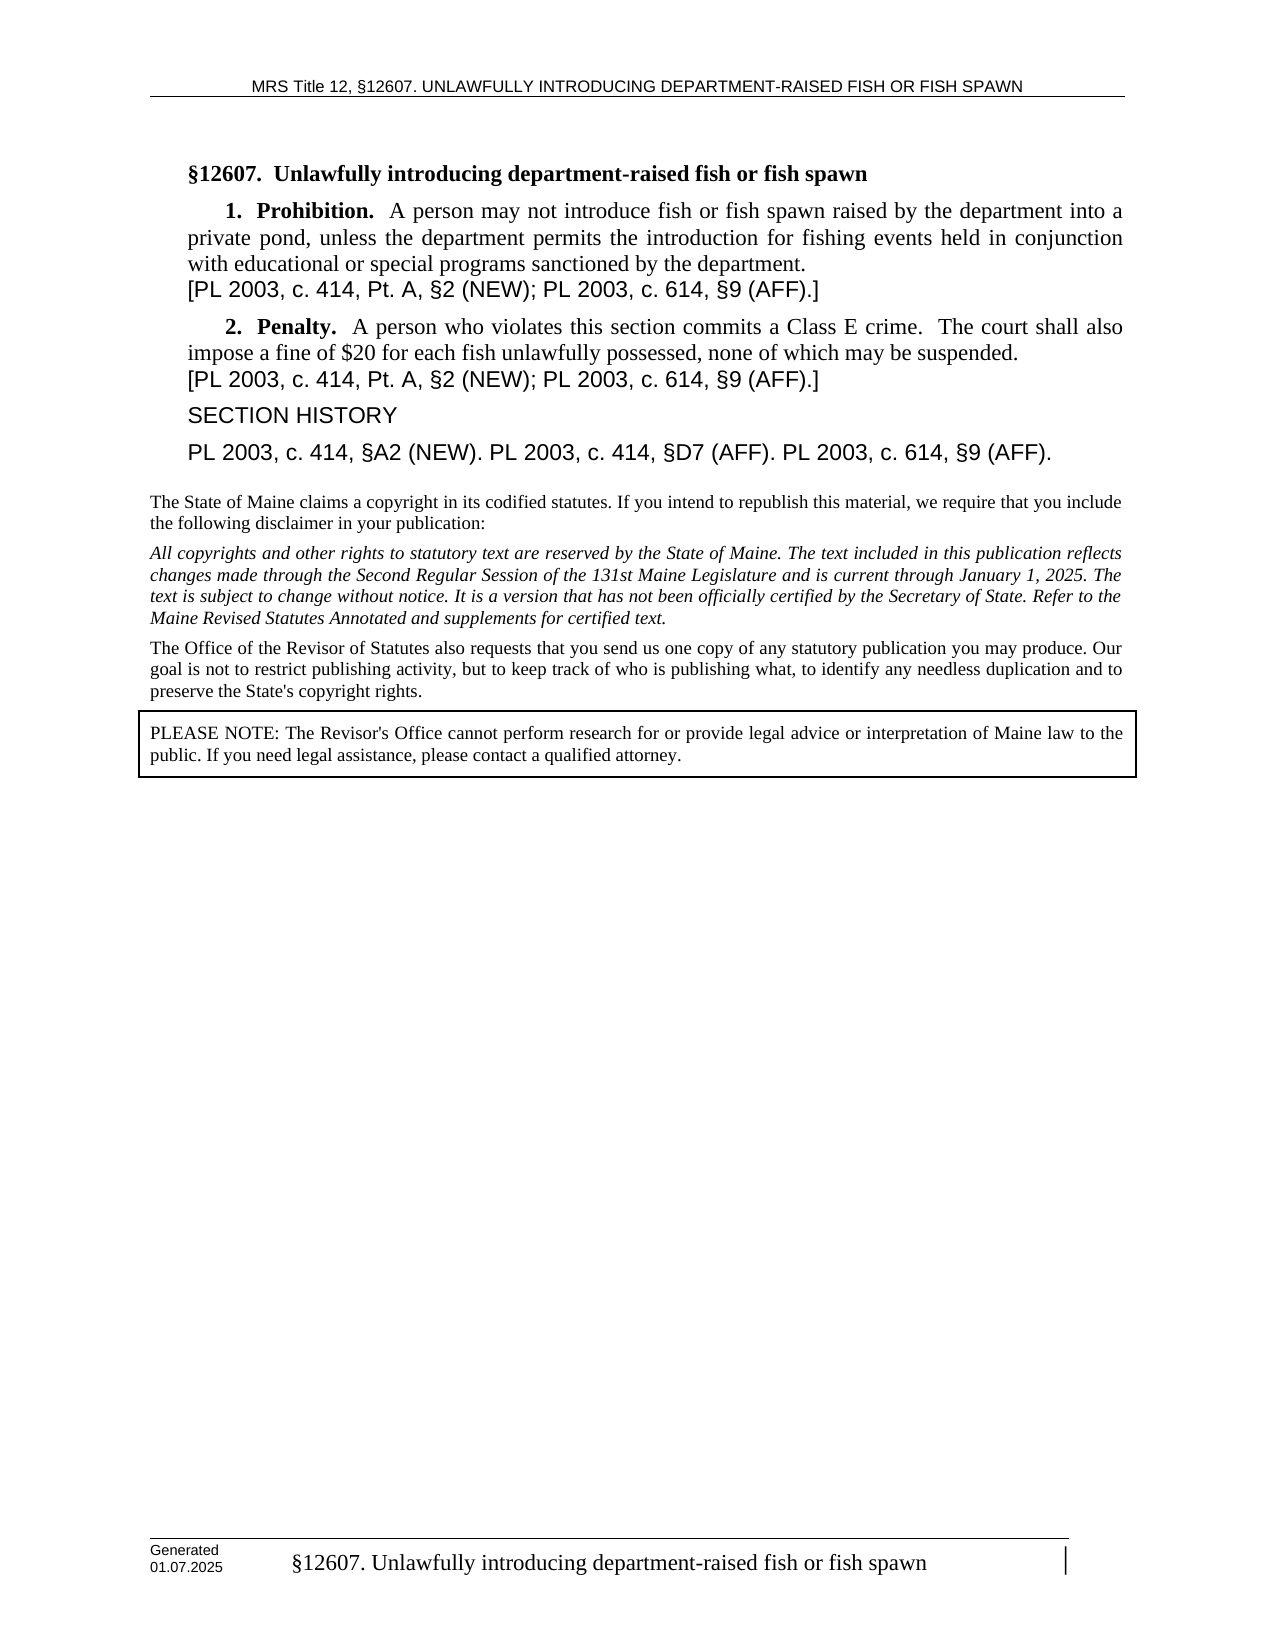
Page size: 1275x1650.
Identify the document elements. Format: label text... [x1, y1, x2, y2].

text 2. Penalty. A person who violates this section commits a Class E crime. The court shall also impose a fine of $20 for each fish unlawfully possessed, none of which may be suspended. [187, 313, 1125, 366]
text [PL 2003, c. 414, Pt. A, §2 (NEW); PL 2003, c. 614, §9 (AFF).] [187, 366, 1125, 392]
text 1. Prohibition. A person may not introduce fish or fish spawn raised by the department into a private pond, unless the department permits the introduction for fishing events held in conjunction with educational or special programs sanctioned by the department. [187, 197, 1125, 276]
text All copyrights and other rights to statutory text are reserved by the State of Maine. The text included in this publication reflects changes made through the Second Regular Session of the 131st Maine Legislature and is current through January 1, 2025 . The text is subject to change without notice. It is a version that has not been officially certified by the Secretary of State. Refer to the Maine Revised Statutes Annotated and supplements for certified text. [150, 542, 1125, 628]
text The State of Maine claims a copyright in its codified statutes. If you intend to republish this material, we require that you include the following disclaimer in your publication: [150, 491, 1125, 534]
text The Office of the Revisor of Statutes also requests that you send us one copy of any statutory publication you may produce. Our goal is not to restrict publishing activity, but to keep track of who is publishing what, to identify any needless duplication and to preserve the State's copyright rights. [150, 637, 1125, 701]
text SECTION HISTORY [187, 402, 1125, 429]
text PL 2003, c. 414, §A2 (NEW). PL 2003, c. 414, §D7 (AFF). PL 2003, c. 614, §9 (AFF). [187, 439, 1125, 466]
text §12607. Unlawfully introducing department-raised fish or fish spawn [187, 160, 1125, 187]
text [PL 2003, c. 414, Pt. A, §2 (NEW); PL 2003, c. 614, §9 (AFF).] [187, 276, 1125, 303]
text PLEASE NOTE: The Revisor's Office cannot perform research for or provide legal advice or interpretation of Maine law to the public. If you need legal assistance, please contact a qualified attorney. [140, 712, 1135, 776]
